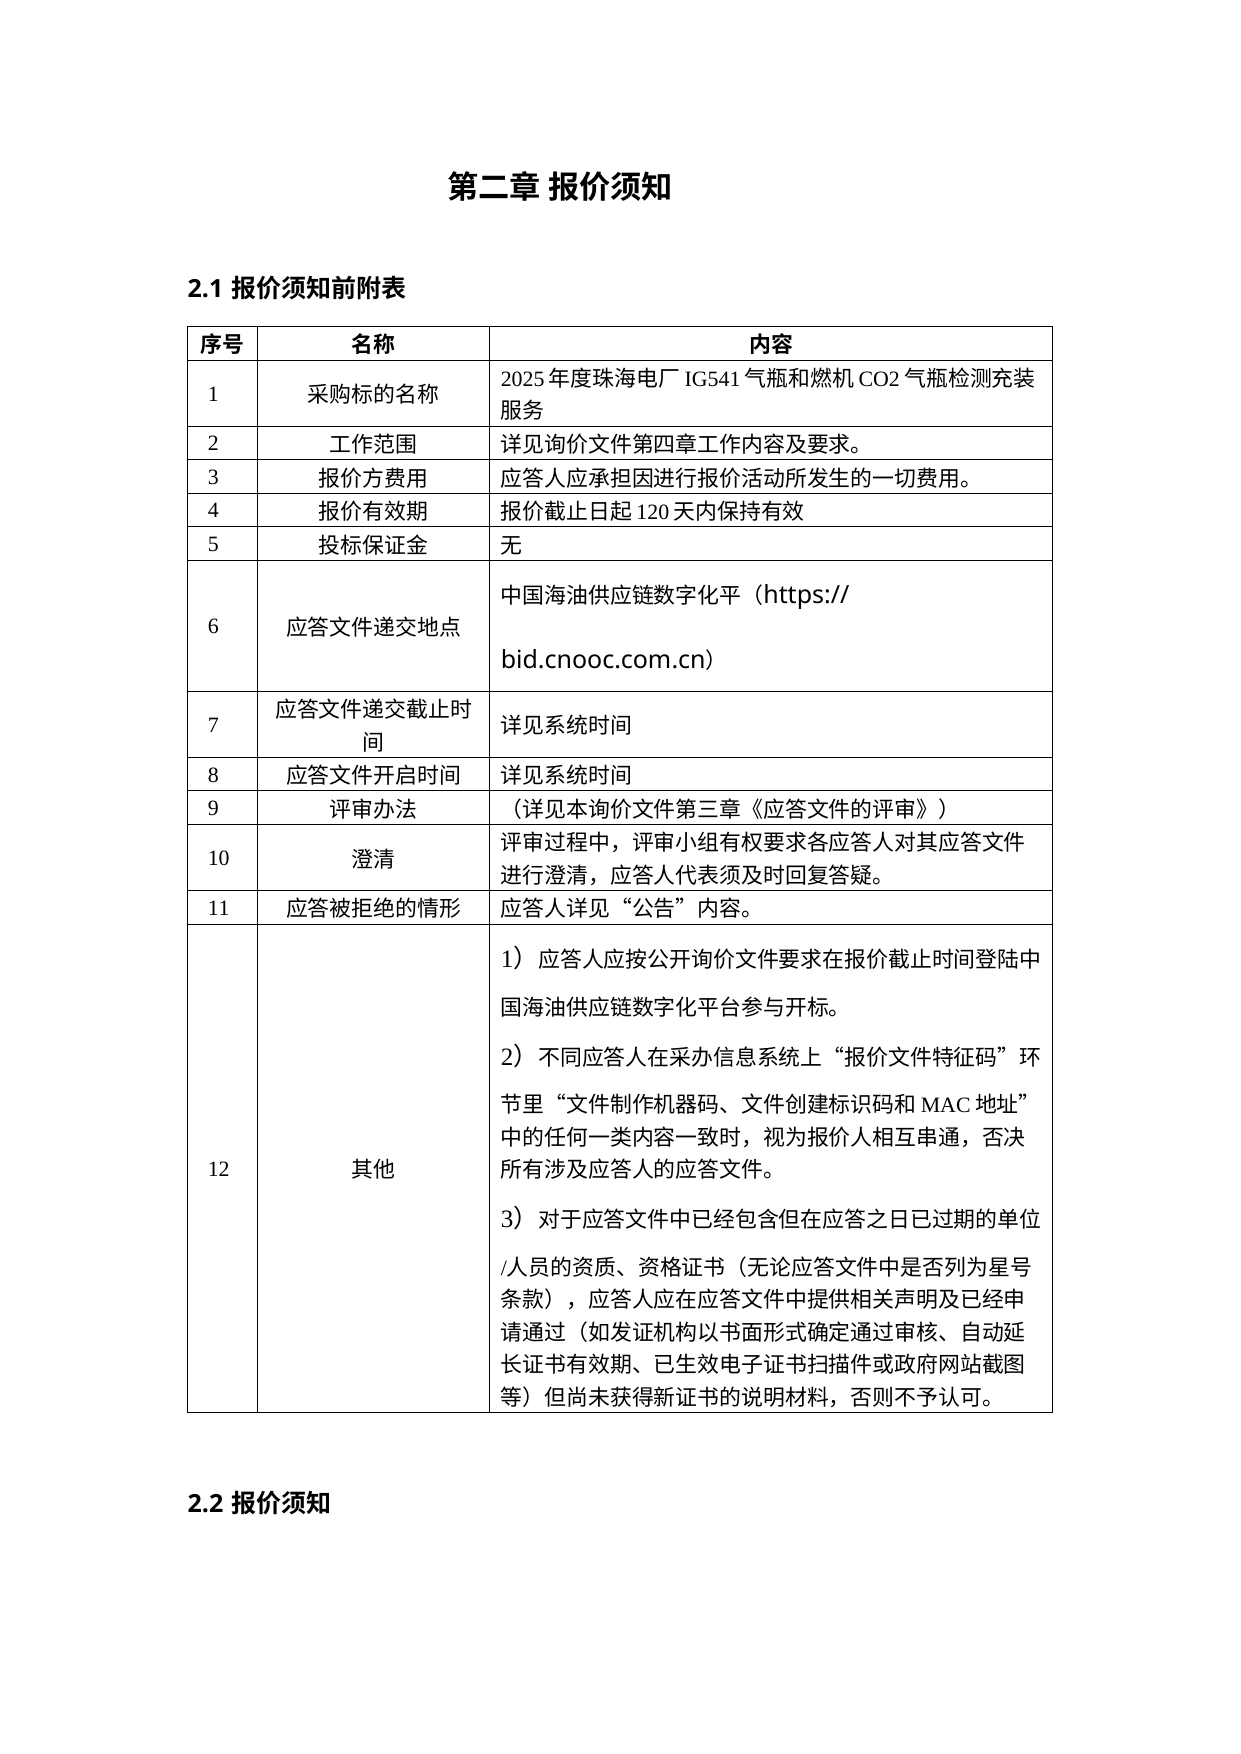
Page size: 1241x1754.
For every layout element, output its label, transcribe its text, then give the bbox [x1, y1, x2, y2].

table_cell （详见本询价文件第三章《应答文件的评审》） [490, 791, 1052, 824]
table_cell 澄清 [258, 825, 489, 890]
table_cell 详见系统时间 [490, 692, 1052, 757]
table_cell 应答人应承担因进行报价活动所发生的一切费用。 [490, 460, 1052, 493]
table_cell [188, 791, 257, 824]
table_cell [188, 561, 257, 691]
table_header 名称 [258, 327, 489, 359]
table_cell [188, 891, 257, 923]
table_cell [188, 427, 257, 459]
table_cell 应答人详见“公告”内容。 [490, 891, 1052, 923]
table_cell [188, 692, 257, 757]
table_cell 评审过程中，评审小组有权要求各应答人对其应答文件进行澄清，应答人代表须及时回复答疑。 [490, 825, 1052, 890]
text 报价须知前附表 [187, 255, 1053, 320]
table_cell [188, 825, 257, 890]
table_cell 采购标的名称 [258, 361, 489, 426]
table_cell [188, 925, 257, 1412]
table_cell 应答文件递交地点 [258, 561, 489, 691]
table_cell 评审办法 [258, 791, 489, 824]
table_cell [188, 758, 257, 790]
table_cell [188, 460, 257, 493]
table_cell 2025年度珠海电厂IG541气瓶和燃机CO2气瓶检测充装服务 [490, 361, 1052, 426]
table_cell 应答文件开启时间 [258, 758, 489, 790]
table_cell [188, 361, 257, 426]
table_cell 应答被拒绝的情形 [258, 891, 489, 923]
table_cell 报价有效期 [258, 494, 489, 526]
table_cell 其他 [258, 925, 489, 1412]
text 报价须知 [187, 1471, 1053, 1536]
table_cell 应答人应按公开询价文件要求在报价截止时间登陆中国海油供应链数字化平台参与开标。 不同应答人在采办信息系统上“报价文件特征码”环节里“文件制作机器码、文件创建标识码和MAC地址”中的任何一类内容一致时，视为报价人相互串通，否决所有涉及应答人的应答文件。 对于应答文件中已经包含但在应答之日已过期的单位/人员的资质、资格证书（无论应答文件中是否列为星号条款），应答人应在应答文件中提供相关声明及已经申请通过（如发证机构以书面形式确定通过审核、自动延长证书有效期、已生效电子证书扫描件或政府网站截图等）但尚未获得新证书的说明材料，否则不予认可。 [490, 925, 1052, 1412]
table_cell 报价截止日起120天内保持有效 [490, 494, 1052, 526]
table_cell [188, 494, 257, 526]
table_cell 详见询价文件第四章工作内容及要求。 [490, 427, 1052, 459]
table_header 序号 [188, 327, 257, 359]
table_cell 工作范围 [258, 427, 489, 459]
table_cell 报价方费用 [258, 460, 489, 493]
table_header 内容 [490, 327, 1052, 359]
table_cell 应答文件递交截止时间 [258, 692, 489, 757]
table_cell 详见系统时间 [490, 758, 1052, 790]
table_cell 投标保证金 [258, 527, 489, 560]
table_cell [188, 527, 257, 560]
text 报价须知 [67, 162, 1053, 207]
table_cell 无 [490, 527, 1052, 560]
table_cell 中国海油供应链数字化平（https://bid.cnooc.com.cn） [490, 561, 1052, 691]
